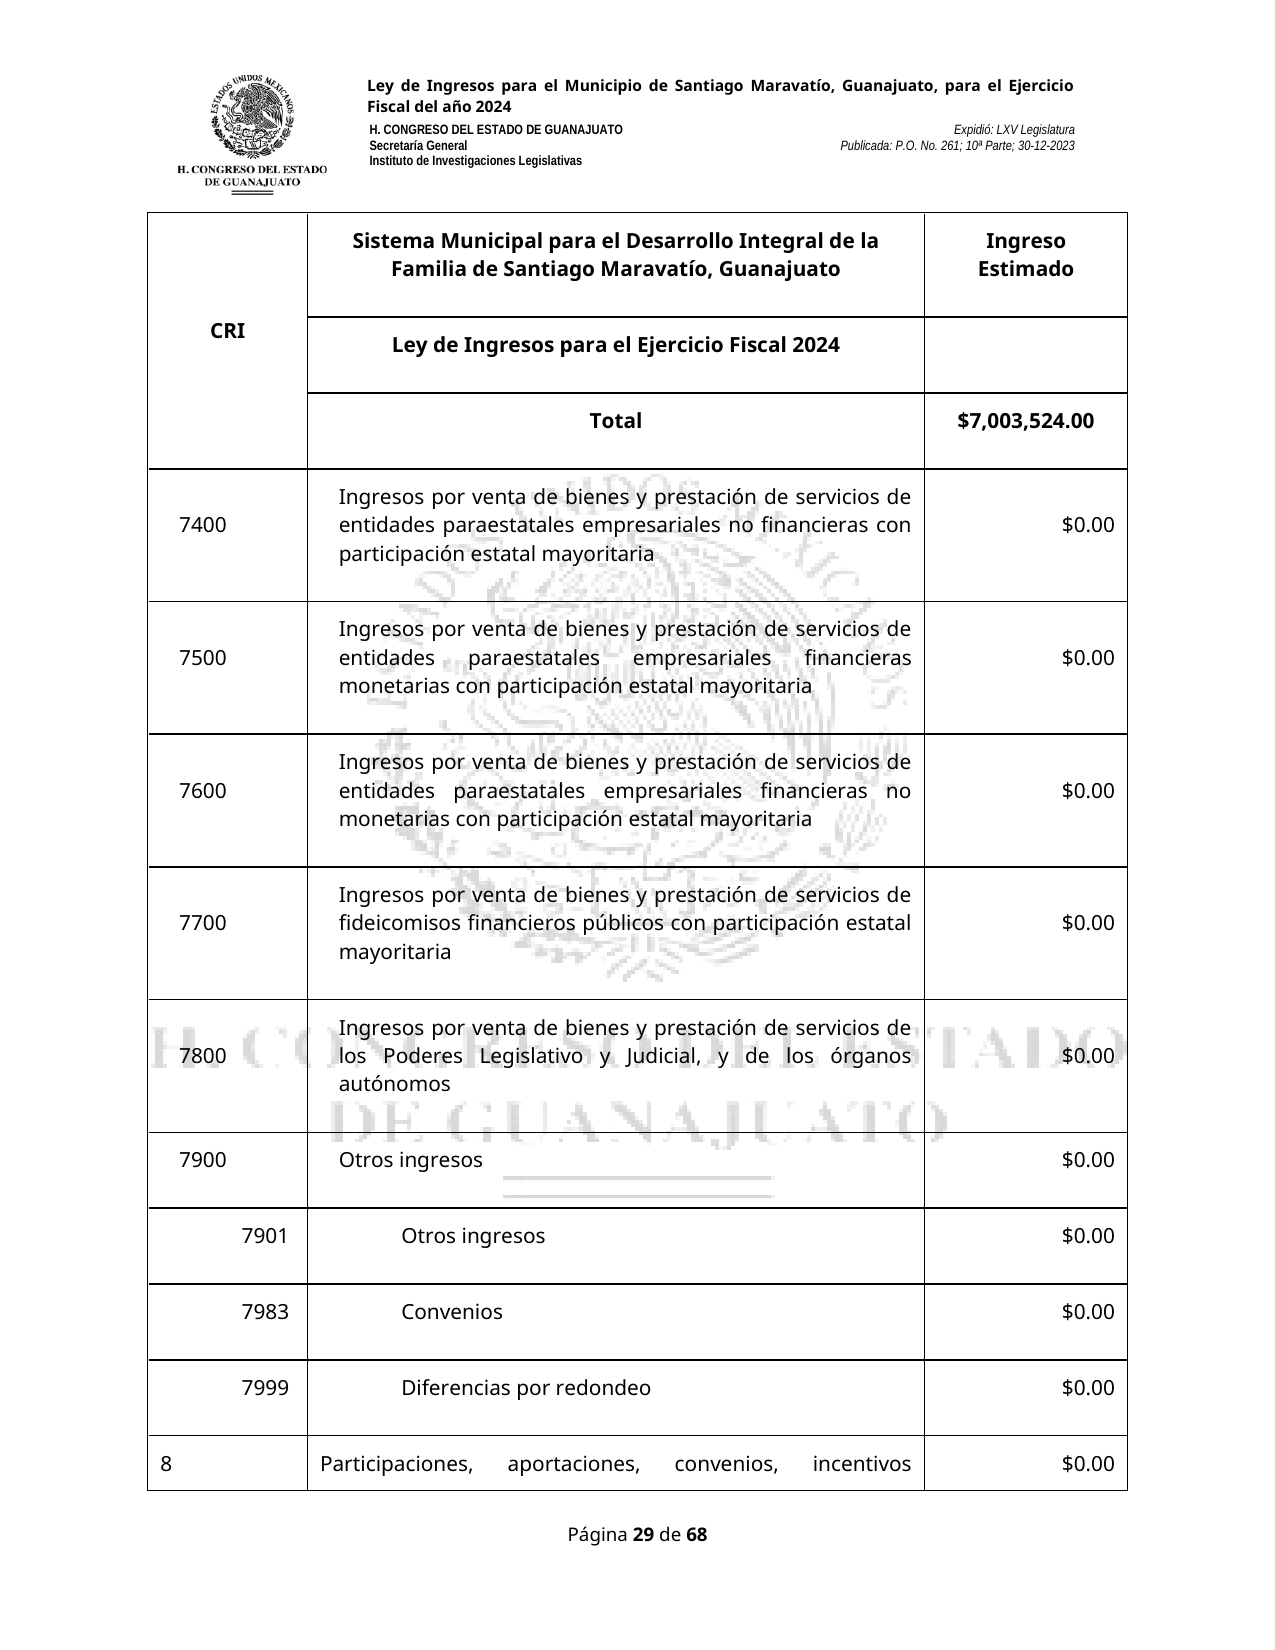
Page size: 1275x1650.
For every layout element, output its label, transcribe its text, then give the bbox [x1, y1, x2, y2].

table_cell 7800 [148, 1000, 307, 1131]
table_cell $0.00 [925, 868, 1127, 999]
table_cell Ingresos por venta de bienes y prestación de servicios de entidades paraestatales empresariales financieras no monetarias con participación estatal mayoritaria [308, 735, 924, 866]
table_cell 7900 [148, 1133, 307, 1207]
table_cell 7700 [148, 867, 307, 999]
table_cell $0.00 [925, 1361, 1127, 1435]
table_cell Otros ingresos [308, 1209, 924, 1283]
table_cell [925, 318, 1127, 392]
table_cell $0.00 [925, 1209, 1127, 1283]
table_cell Ingresos por venta de bienes y prestación de servicios de fideicomisos financieros públicos con participación estatal mayoritaria [308, 868, 924, 999]
table_cell 7983 [148, 1284, 307, 1359]
table_cell $0.00 [925, 1000, 1127, 1131]
table_cell 7600 [148, 734, 307, 866]
table_header CRI [148, 213, 307, 468]
picture [177, 75, 327, 201]
table_cell $7,003,524.00 [925, 394, 1127, 468]
table_cell $0.00 [925, 1133, 1127, 1207]
table_cell $0.00 [925, 1285, 1127, 1359]
table_header Sistema Municipal para el Desarrollo Integral de la Familia de Santiago Maravatío, Guanajuato [308, 213, 924, 316]
table_cell 7400 [148, 469, 307, 601]
table_cell $0.00 [925, 602, 1127, 733]
table_cell Ingresos por venta de bienes y prestación de servicios de entidades paraestatales empresariales no financieras con participación estatal mayoritaria [308, 470, 924, 601]
table_cell Ingresos por venta de bienes y prestación de servicios de los Poderes Legislativo y Judicial, y de los órganos autónomos [308, 1000, 924, 1131]
table_cell Total [308, 394, 924, 468]
table_cell 7901 [148, 1208, 307, 1283]
table_cell Otros ingresos [308, 1133, 924, 1207]
table_cell Ley de Ingresos para el Ejercicio Fiscal 2024 [308, 318, 924, 392]
table_cell Ingresos por venta de bienes y prestación de servicios de entidades paraestatales empresariales financieras monetarias con participación estatal mayoritaria [308, 602, 924, 733]
table_cell 8 [148, 1436, 307, 1490]
table_cell $0.00 [925, 470, 1127, 601]
table_cell 7999 [148, 1360, 307, 1435]
table_cell $0.00 [925, 1436, 1127, 1490]
table_cell 7500 [148, 602, 307, 733]
table_header Ingreso Estimado [925, 213, 1127, 316]
table_cell $0.00 [925, 735, 1127, 866]
table_cell Diferencias por redondeo [308, 1361, 924, 1435]
table_cell Convenios [308, 1285, 924, 1359]
table_cell Participaciones, aportaciones, convenios, incentivos derivados de la colaboración fiscal y fondos distintos de aportaciones [308, 1436, 924, 1490]
